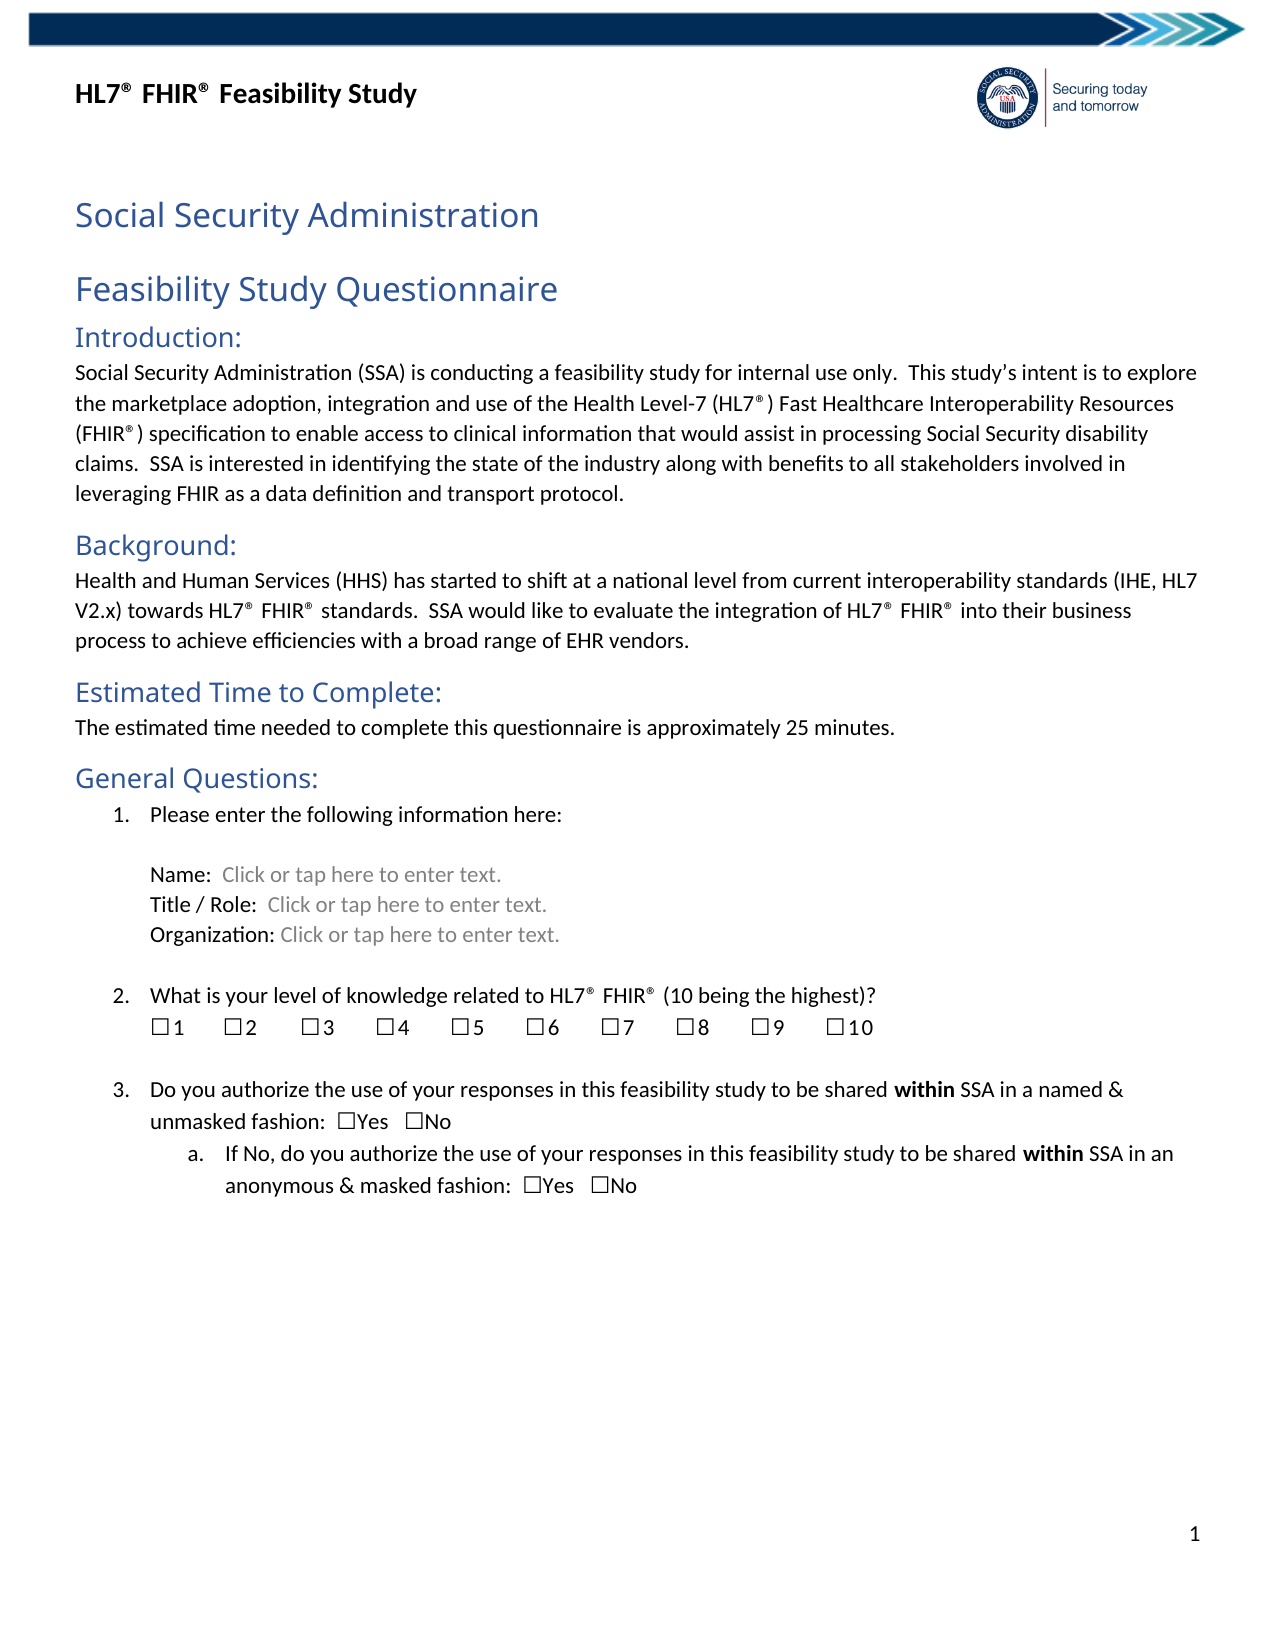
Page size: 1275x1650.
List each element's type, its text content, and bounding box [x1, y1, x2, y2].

list Do you authorize the use of your responses in this feasibility study to be shared within SSA in a named & unmasked fashion: Yes No [112, 1075, 1200, 1136]
list Organization: [150, 921, 1200, 949]
subtitle Introduction: [75, 319, 1200, 356]
text Health and Human Services (HHS) has started to shift at a national level from current interoperability standards (IHE, HL7 V2.x) towards HL7® FHIR® standards. SSA would like to evaluate the integration of HL7® FHIR® into their business process to achieve efficiencies with a broad range of EHR vendors. [75, 566, 1200, 654]
list Please enter the following information here: [112, 800, 1200, 828]
picture [28, 12, 1247, 47]
subtitle Feasibility Study Questionnaire [75, 266, 1200, 311]
list If No, do you authorize the use of your responses in this feasibility study to be shared within SSA in an anonymous & masked fashion: Yes No [187, 1139, 1200, 1200]
picture [971, 62, 1152, 134]
list Title / Role: [150, 890, 1200, 918]
subtitle Social Security Administration [75, 192, 1200, 237]
subtitle General Questions: [75, 760, 1200, 797]
list Name: [150, 860, 1200, 888]
list What is your level of knowledge related to HL7® FHIR® (10 being the highest)? [112, 981, 1200, 1009]
subtitle Estimated Time to Complete: [75, 673, 1200, 710]
list 1 2 3 4 5 6 7 8 9 10 [150, 1011, 1200, 1073]
text The estimated time needed to complete this questionnaire is approximately 25 minutes. [75, 713, 1200, 741]
text Social Security Administration (SSA) is conducting a feasibility study for internal use only. This study’s intent is to explore the marketplace adoption, integration and use of the Health Level-7 (HL7®) Fast Healthcare Interoperability Resources (FHIR®) specification to enable access to clinical information that would assist in processing Social Security disability claims. SSA is interested in identifying the state of the industry along with benefits to all stakeholders involved in leveraging FHIR as a data definition and transport protocol. [75, 358, 1200, 507]
subtitle Background: [75, 526, 1200, 563]
